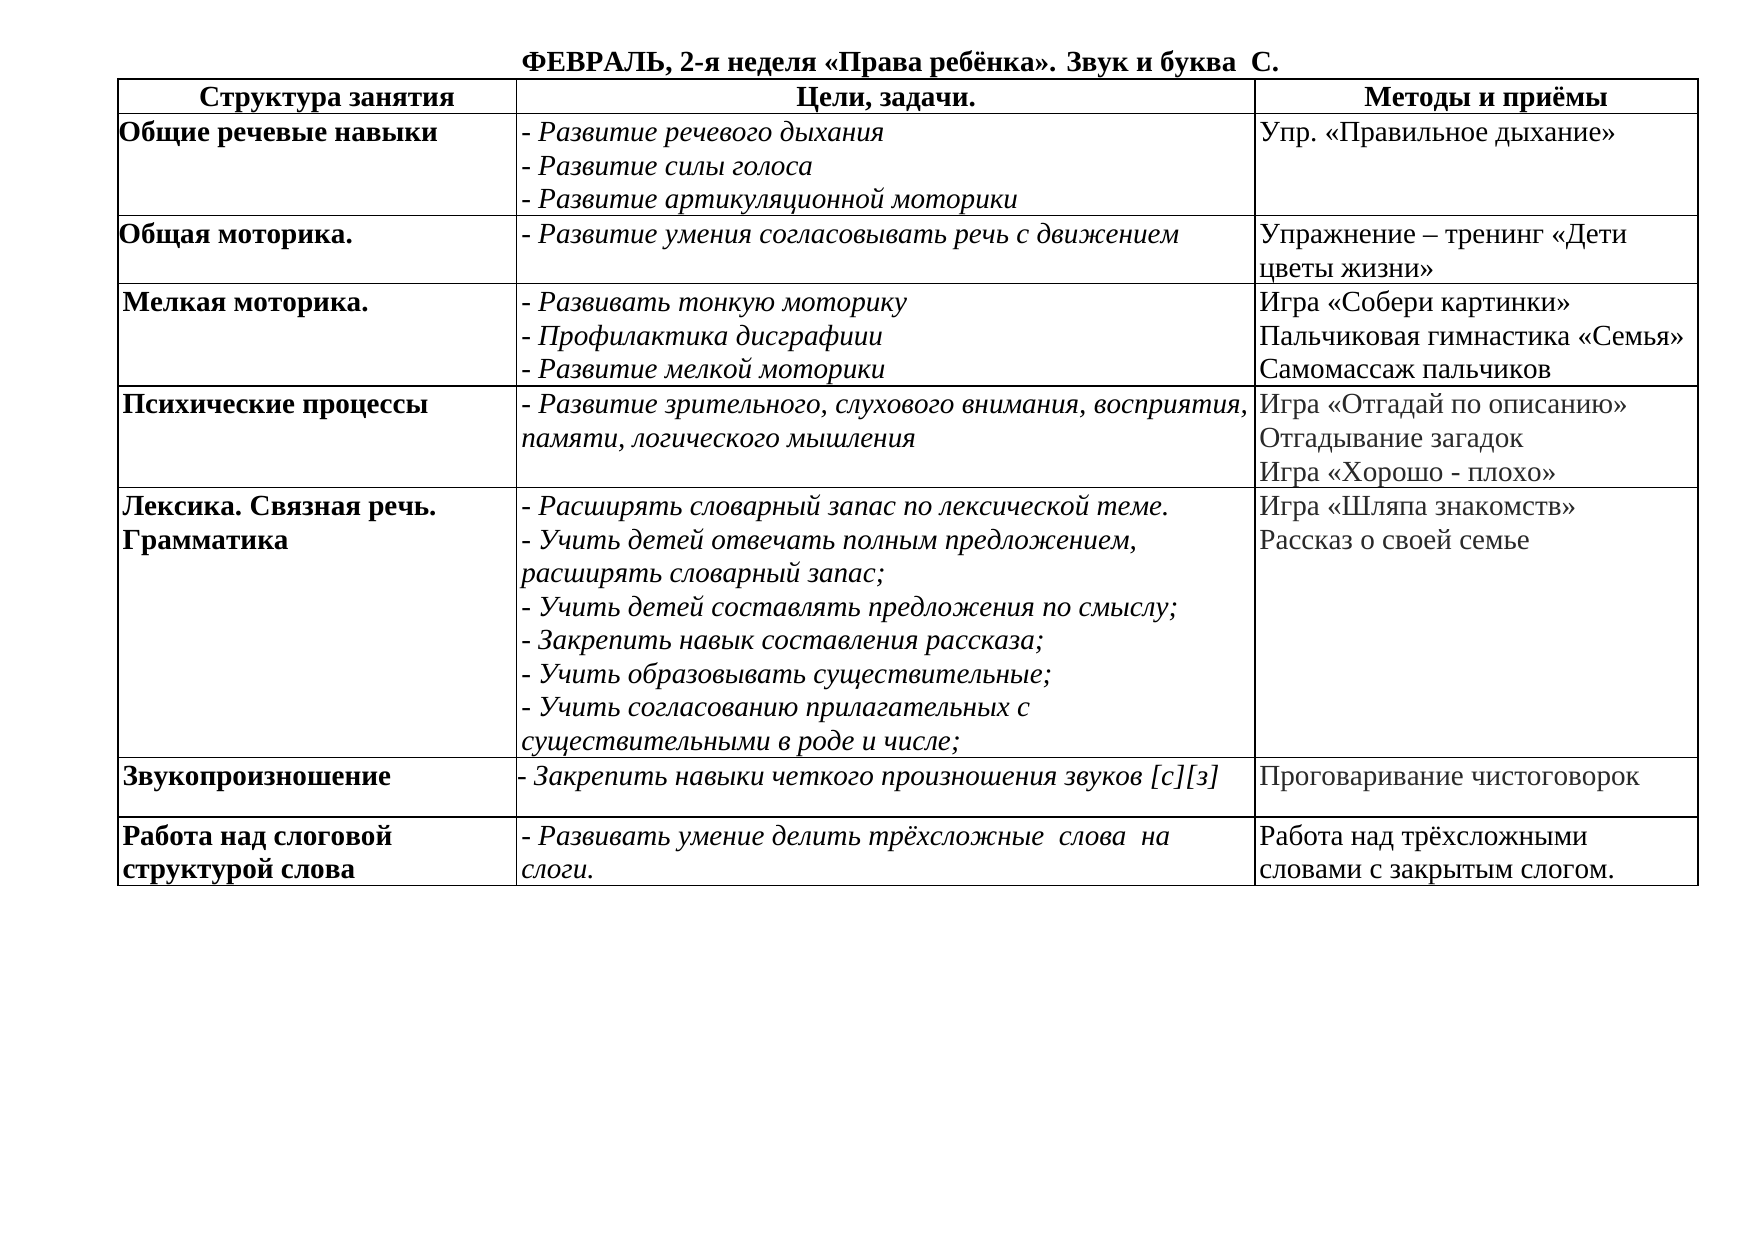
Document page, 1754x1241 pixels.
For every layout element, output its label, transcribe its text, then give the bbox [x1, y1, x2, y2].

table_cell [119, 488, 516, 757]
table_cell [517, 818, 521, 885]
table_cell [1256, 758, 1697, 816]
text ФЕВРАЛЬ, 2-я неделя «Права ребёнка». Звук и буква С. [151, 44, 1614, 78]
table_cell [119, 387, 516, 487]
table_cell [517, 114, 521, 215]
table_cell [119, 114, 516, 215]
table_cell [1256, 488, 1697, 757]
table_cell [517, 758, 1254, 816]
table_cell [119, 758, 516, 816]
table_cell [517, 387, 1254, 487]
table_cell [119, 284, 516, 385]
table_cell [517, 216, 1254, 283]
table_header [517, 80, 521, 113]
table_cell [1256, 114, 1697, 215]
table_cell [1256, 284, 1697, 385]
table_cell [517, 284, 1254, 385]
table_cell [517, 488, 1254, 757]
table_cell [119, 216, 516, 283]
